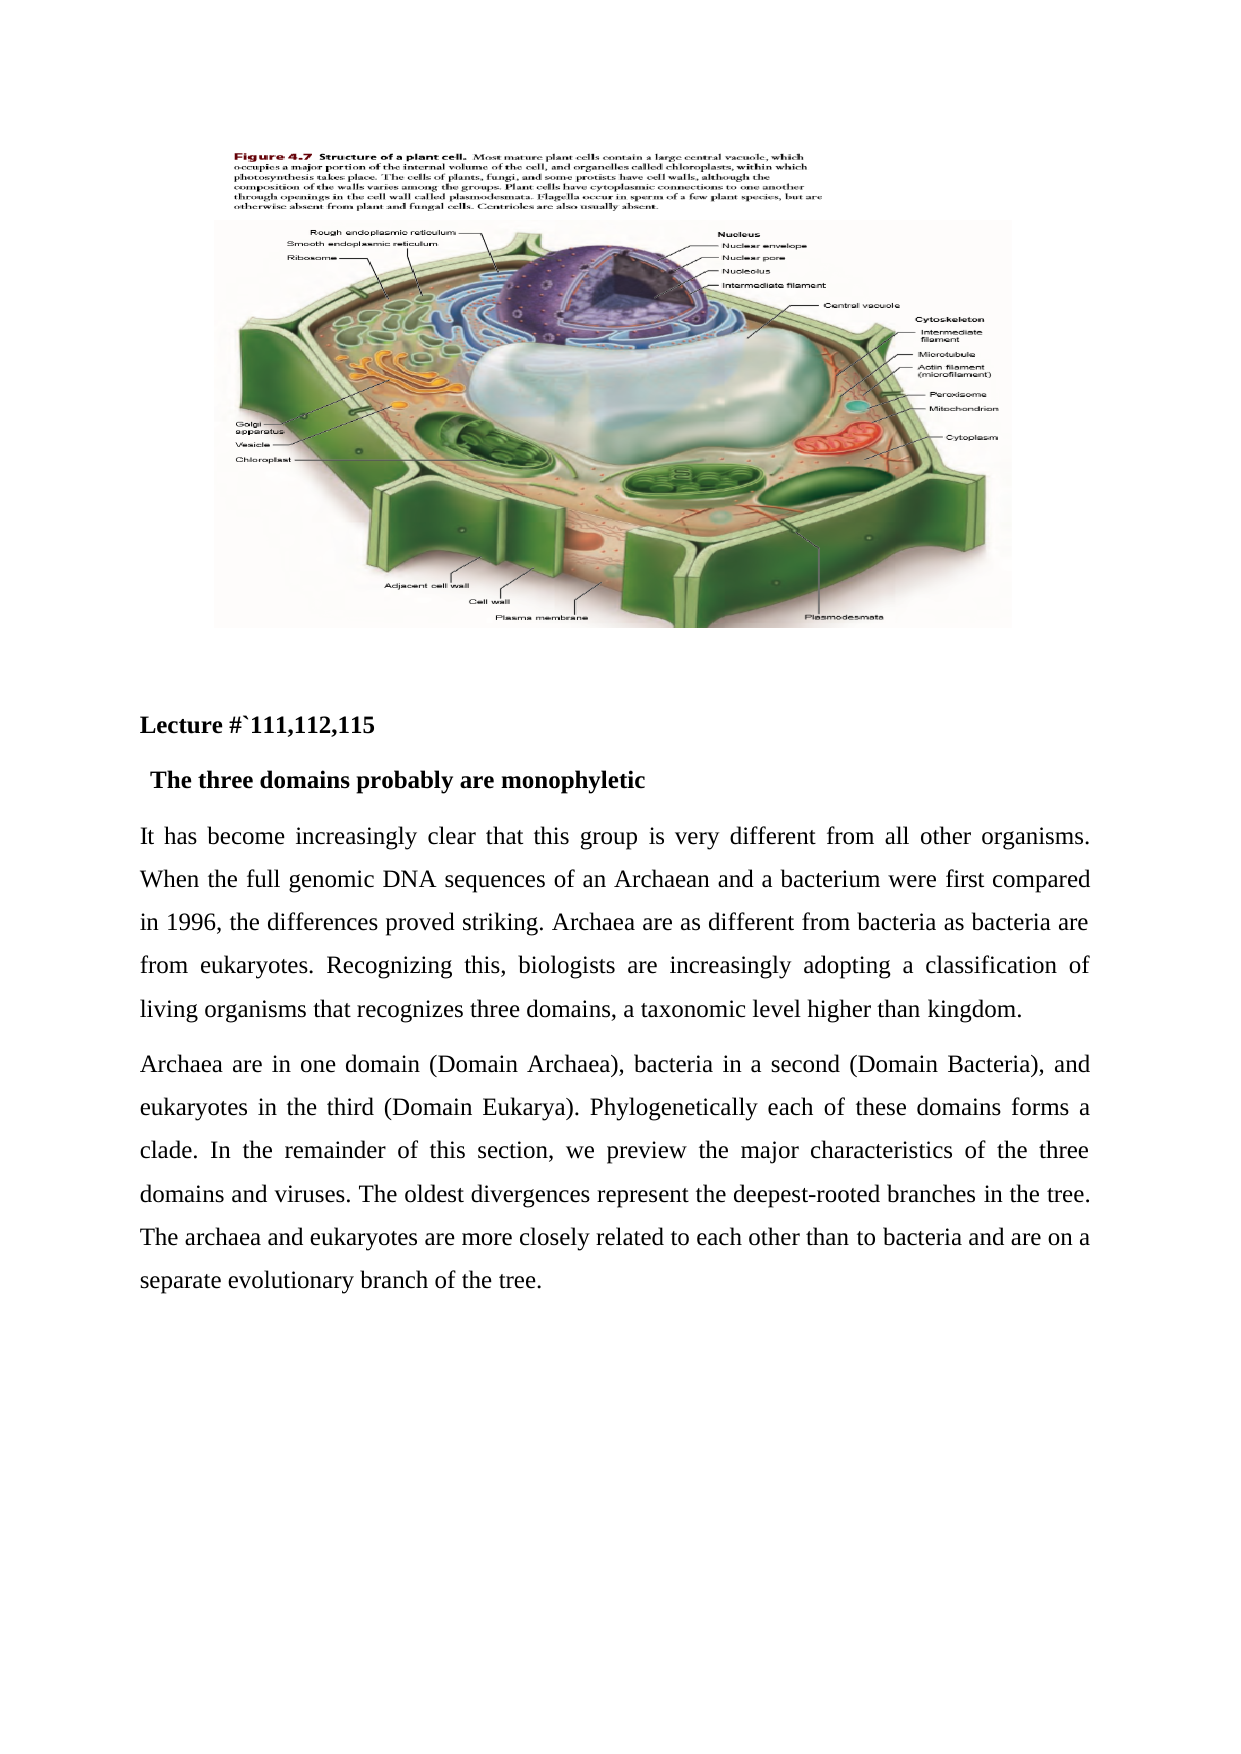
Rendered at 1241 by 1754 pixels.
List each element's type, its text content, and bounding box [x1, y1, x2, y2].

picture [191, 147, 1051, 628]
text Archaea are in one domain (Domain Archaea), bacteria in a second (Domain Bacteria), and eukaryotes in the third (Domain Eukarya). Phylogenetically each of these domains forms a clade. In the remainder of this section, we preview the major characteristics of the three domains and viruses. The oldest divergences represent the deepest-rooted branches in the tree. The archaea and eukaryotes are more closely related to each other than to bacteria and are on a separate evolutionary branch of the tree. [139, 1049, 1090, 1294]
subtitle Lecture #`111,112,115 [139, 710, 1103, 739]
text It has become increasingly clear that this group is very different from all other organisms. When the full genomic DNA sequences of an Archaean and a bacterium were first compared in 1996, the differences proved striking. Archaea are as different from bacteria as bacteria are from eukaryotes. Recognizing this, biologists are increasingly adopting a classification of living organisms that recognizes three domains, a taxonomic level higher than kingdom. [139, 821, 1090, 1022]
text The three domains probably are monophyletic [150, 766, 1103, 794]
